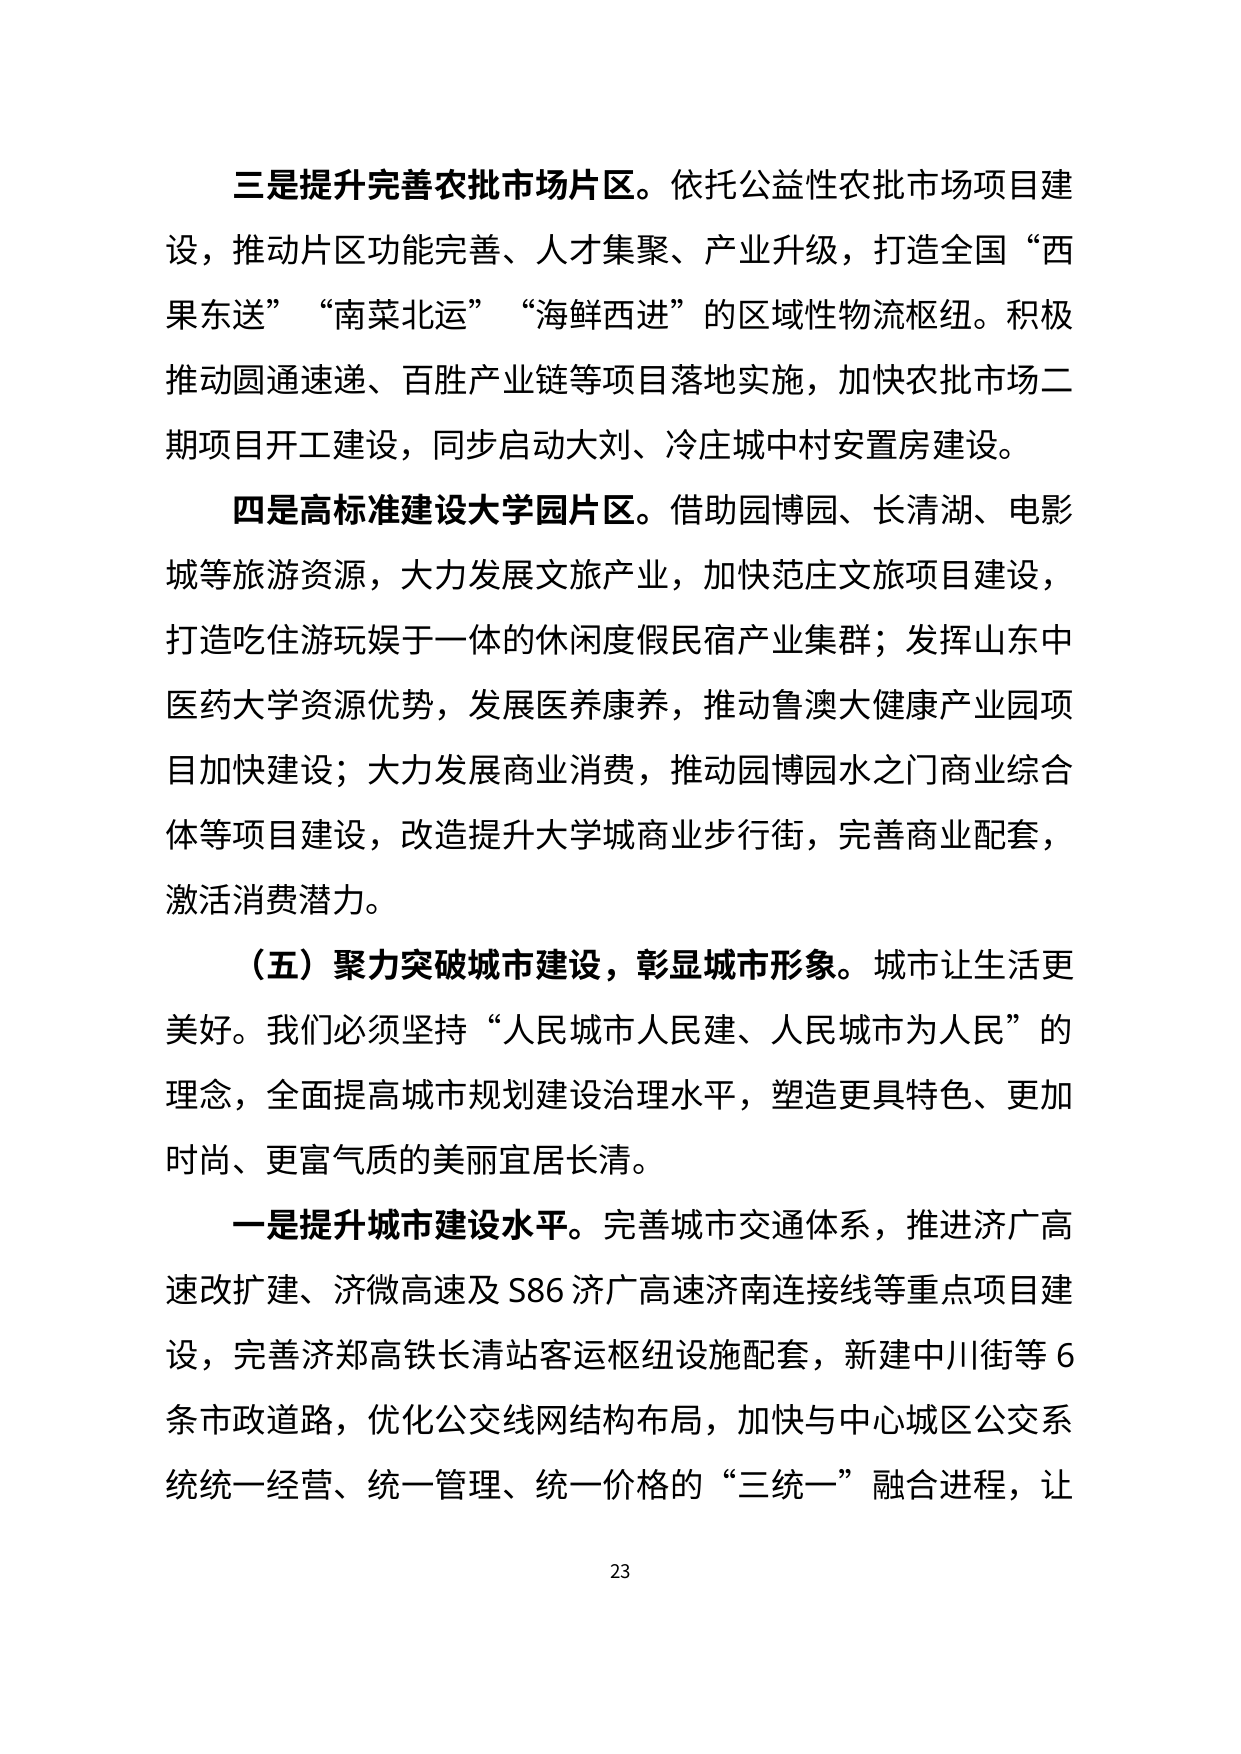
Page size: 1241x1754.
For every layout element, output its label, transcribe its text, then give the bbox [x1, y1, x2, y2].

text 三是提升完善农批市场片区。依托公益性农批市场项目建设，推动片区功能完善、人才集聚、产业升级，打造全国“西果东送”“南菜北运”“海鲜西进”的区域性物流枢纽。积极推动圆通速递、百胜产业链等项目落地实施，加快农批市场二期项目开工建设，同步启动大刘、冷庄城中村安置房建设。 [165, 150, 1075, 475]
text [165, 1190, 1075, 1515]
text （五）聚力突破城市建设，彰显城市形象。城市让生活更美好。我们必须坚持“人民城市人民建、人民城市为人民”的理念，全面提高城市规划建设治理水平，塑造更具特色、更加时尚、更富气质的美丽宜居长清。 [165, 930, 1075, 1190]
text 四是高标准建设大学园片区。借助园博园、长清湖、电影城等旅游资源，大力发展文旅产业，加快范庄文旅项目建设，打造吃住游玩娱于一体的休闲度假民宿产业集群；发挥山东中医药大学资源优势，发展医养康养，推动鲁澳大健康产业园项目加快建设；大力发展商业消费，推动园博园水之门商业综合体等项目建设，改造提升大学城商业步行街，完善商业配套，激活消费潜力。 [165, 475, 1075, 930]
